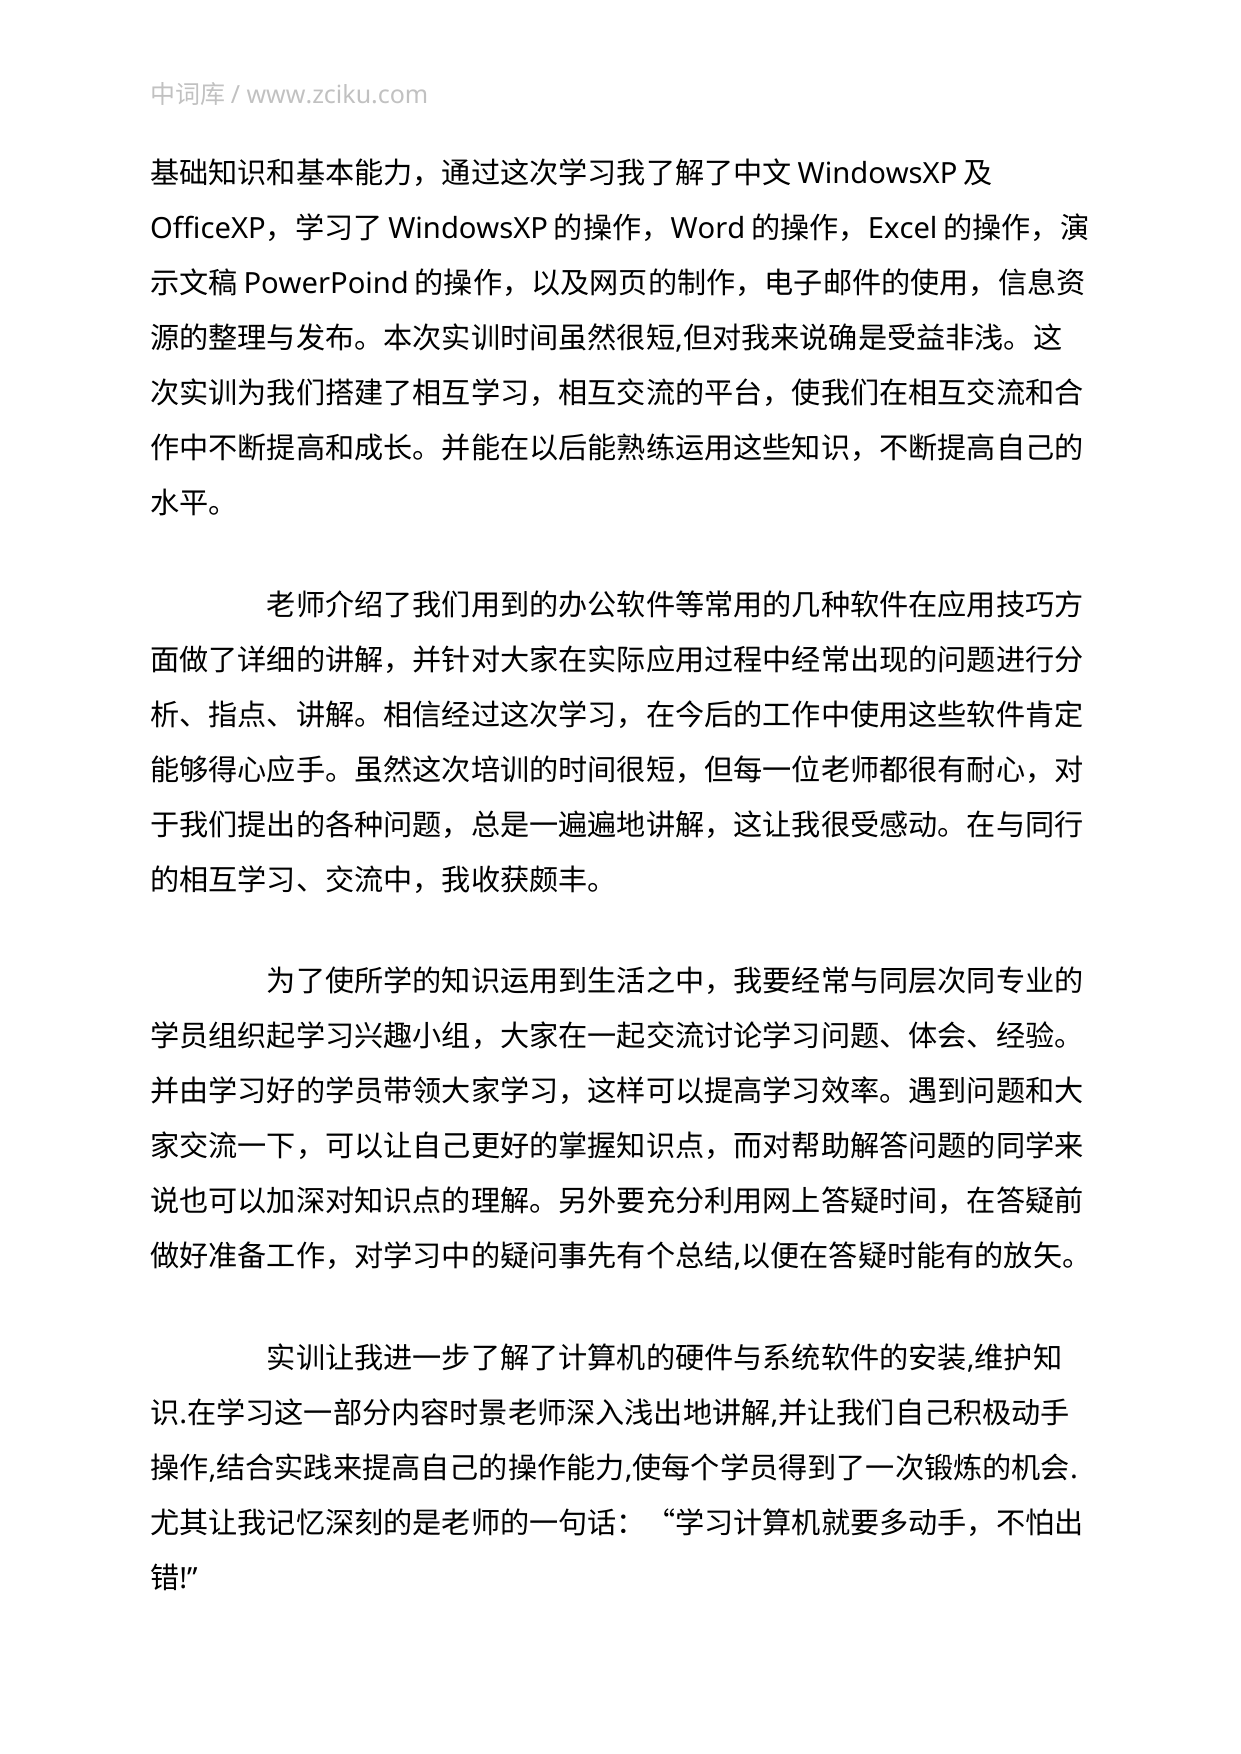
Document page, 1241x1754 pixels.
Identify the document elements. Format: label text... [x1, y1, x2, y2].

text 老师介绍了我们用到的办公软件等常用的几种软件在应用技巧方面做了详细的讲解，并针对大家在实际应用过程中经常出现的问题进行分析、指点、讲解。相信经过这次学习，在今后的工作中使用这些软件肯定能够得心应手。虽然这次培训的时间很短，但每一位老师都很有耐心，对于我们提出的各种问题，总是一遍遍地讲解，这让我很受感动。在与同行的相互学习、交流中，我收获颇丰。 [150, 582, 1090, 898]
text 实训让我进一步了解了计算机的硬件与系统软件的安装,维护知识.在学习这一部分内容时景老师深入浅出地讲解,并让我们自己积极动手操作,结合实践来提高自己的操作能力,使每个学员得到了一次锻炼的机会.尤其让我记忆深刻的是老师的一句话：“学习计算机就要多动手，不怕出错!” [150, 1334, 1090, 1597]
text 为了使所学的知识运用到生活之中，我要经常与同层次同专业的学员组织起学习兴趣小组，大家在一起交流讨论学习问题、体会、经验。并由学习好的学员带领大家学习，这样可以提高学习效率。遇到问题和大家交流一下，可以让自己更好的掌握知识点，而对帮助解答问题的同学来说也可以加深对知识点的理解。另外要充分利用网上答疑时间，在答疑前做好准备工作，对学习中的疑问事先有个总结,以便在答疑时能有的放矢。 [150, 958, 1090, 1275]
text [150, 150, 1090, 522]
